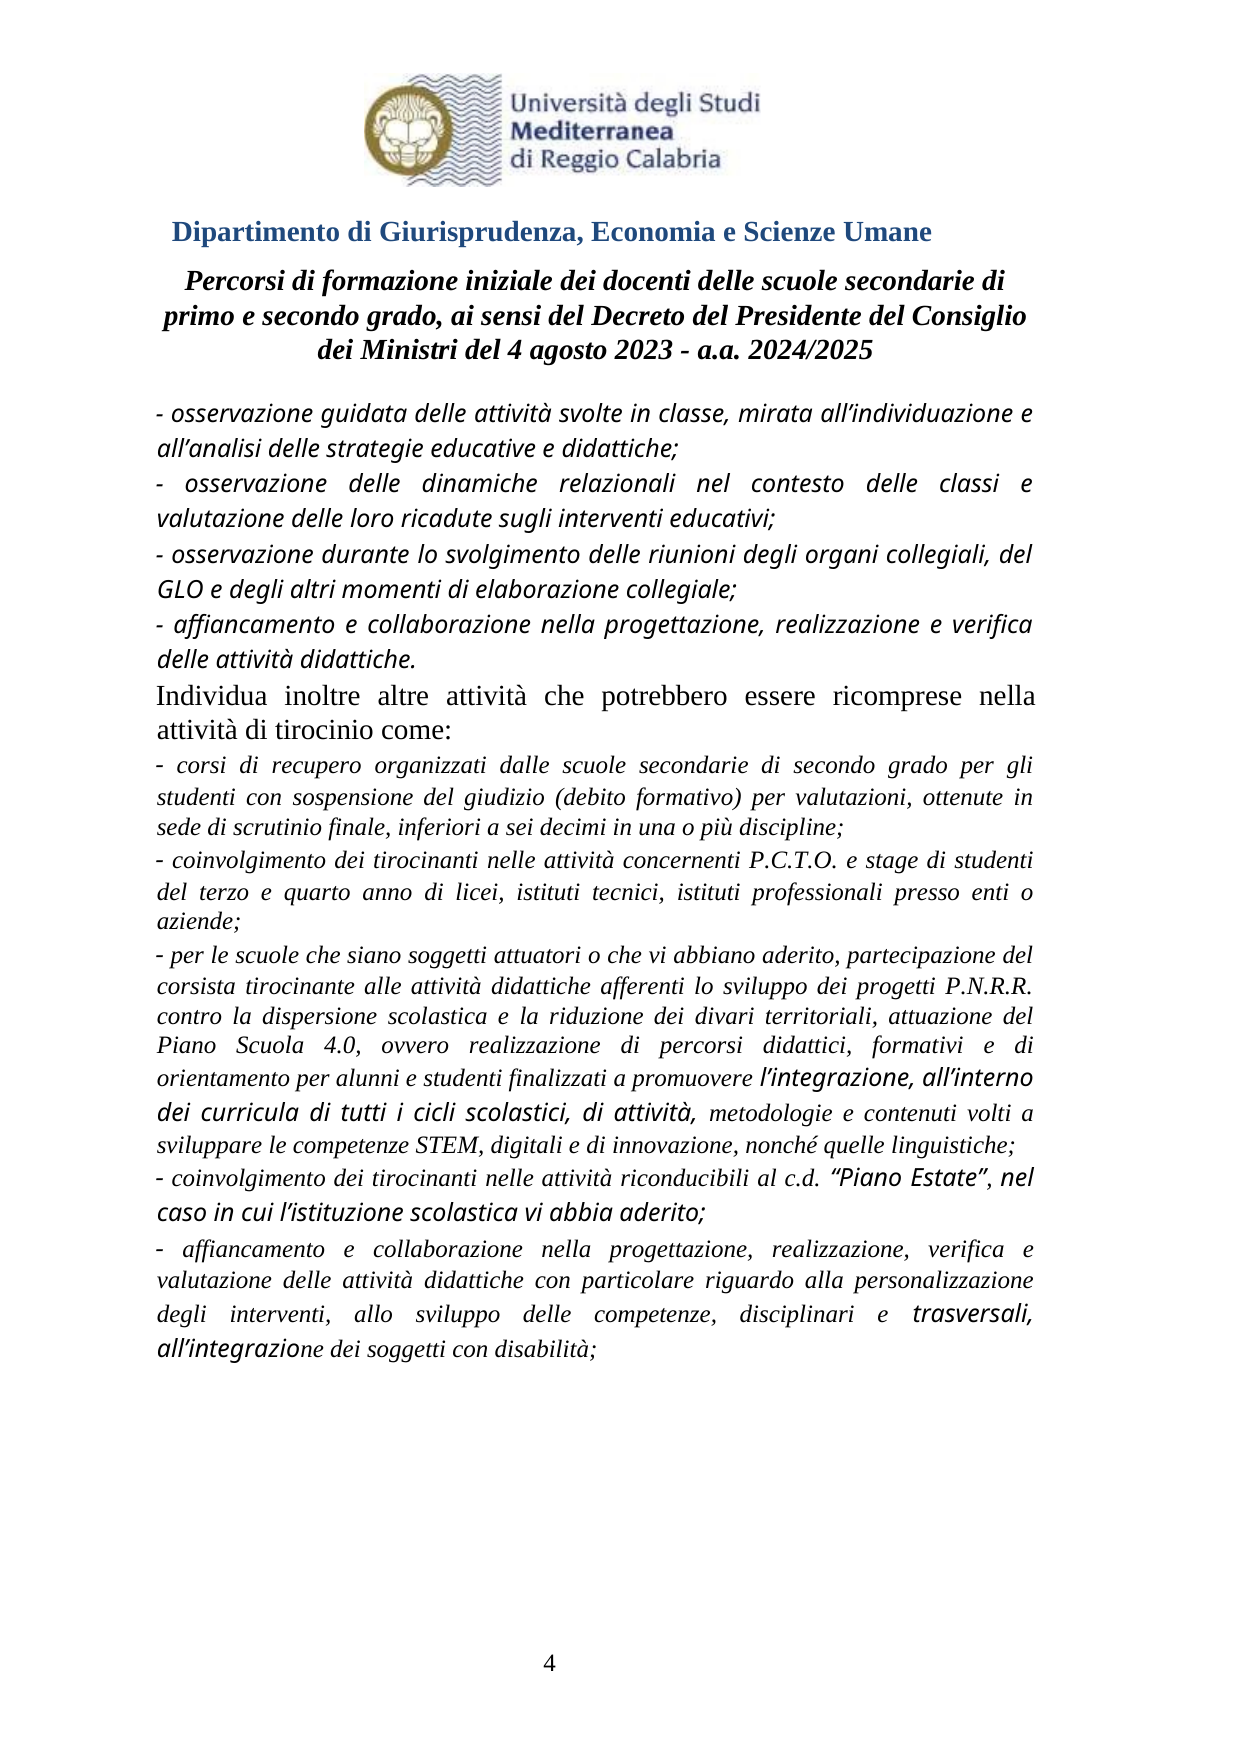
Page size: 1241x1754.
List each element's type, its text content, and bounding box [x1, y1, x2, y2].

text Individua inoltre altre attività che potrebbero essere ricomprese nella attività di tirocinio come: [156, 678, 1037, 746]
text - osservazione delle dinamiche relazionali nel contesto delle classi e valutazione delle loro ricadute sugli interventi educativi; [156, 466, 1037, 535]
text - osservazione durante lo svolgimento delle riunioni degli organi collegiali, del GLO e degli altri momenti di elaborazione collegiale; [156, 537, 1037, 606]
text - affiancamento e collaborazione nella progettazione, realizzazione e verifica delle attività didattiche. [156, 607, 1037, 676]
picture [364, 73, 761, 187]
text - affiancamento e collaborazione nella progettazione, realizzazione, verifica e valutazione delle attività didattiche con particolare riguardo alla personalizzazione degli interventi, allo sviluppo delle competenze, disciplinari e trasversali, all’integrazione dei soggetti con disabilità; [156, 1231, 1037, 1364]
text - coinvolgimento dei tirocinanti nelle attività concernenti P.C.T.O. e stage di studenti del terzo e quarto anno di licei, istituti tecnici, istituti professionali presso enti o aziende; [156, 842, 1037, 935]
text - per le scuole che siano soggetti attuatori o che vi abbiano aderito, partecipazione del corsista tirocinante alle attività didattiche afferenti lo sviluppo dei progetti P.N.R.R. contro la dispersione scolastica e la riduzione dei divari territoriali, attuazione del Piano Scuola 4.0, ovvero realizzazione di percorsi didattici, formativi e di orientamento per alunni e studenti finalizzati a promuovere l’integrazione, all’interno dei curricula di tutti i cicli scolastici, di attività, metodologie e contenuti volti a sviluppare le competenze STEM, digitali e di innovazione, nonché quelle linguistiche; [156, 936, 1037, 1159]
text - osservazione guidata delle attività svolte in classe, mirata all’individuazione e all’analisi delle strategie educative e didattiche; [156, 396, 1037, 465]
text - corsi di recupero organizzati dalle scuole secondarie di secondo grado per gli studenti con sospensione del giudizio (debito formativo) per valutazioni, ottenute in sede di scrutinio finale, inferiori a sei decimi in una o più discipline; [156, 747, 1037, 840]
text - coinvolgimento dei tirocinanti nelle attività riconducibili al c.d. “Piano Estate”, nel caso in cui l’istituzione scolastica vi abbia aderito; [156, 1160, 1037, 1229]
